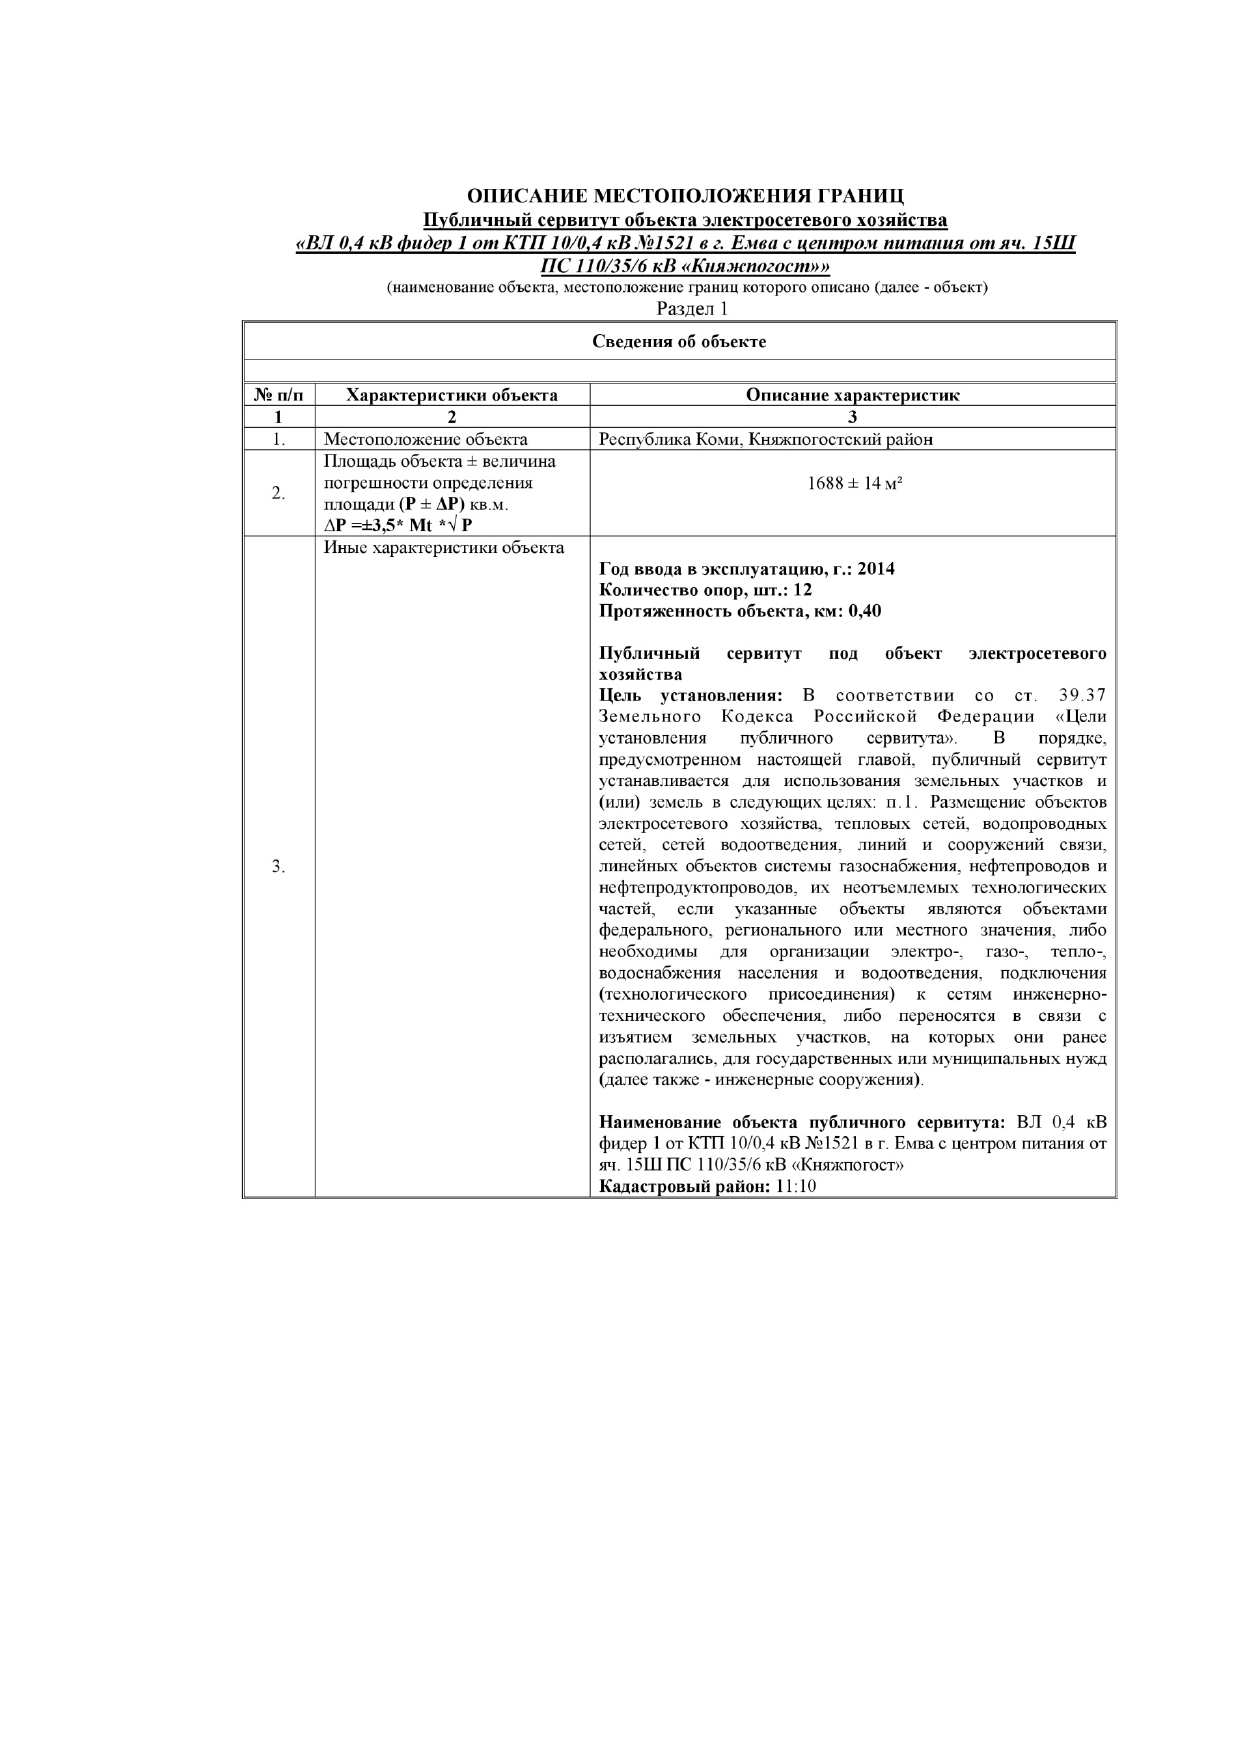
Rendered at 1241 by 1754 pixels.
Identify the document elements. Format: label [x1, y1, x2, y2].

picture [147, 88, 1152, 1509]
